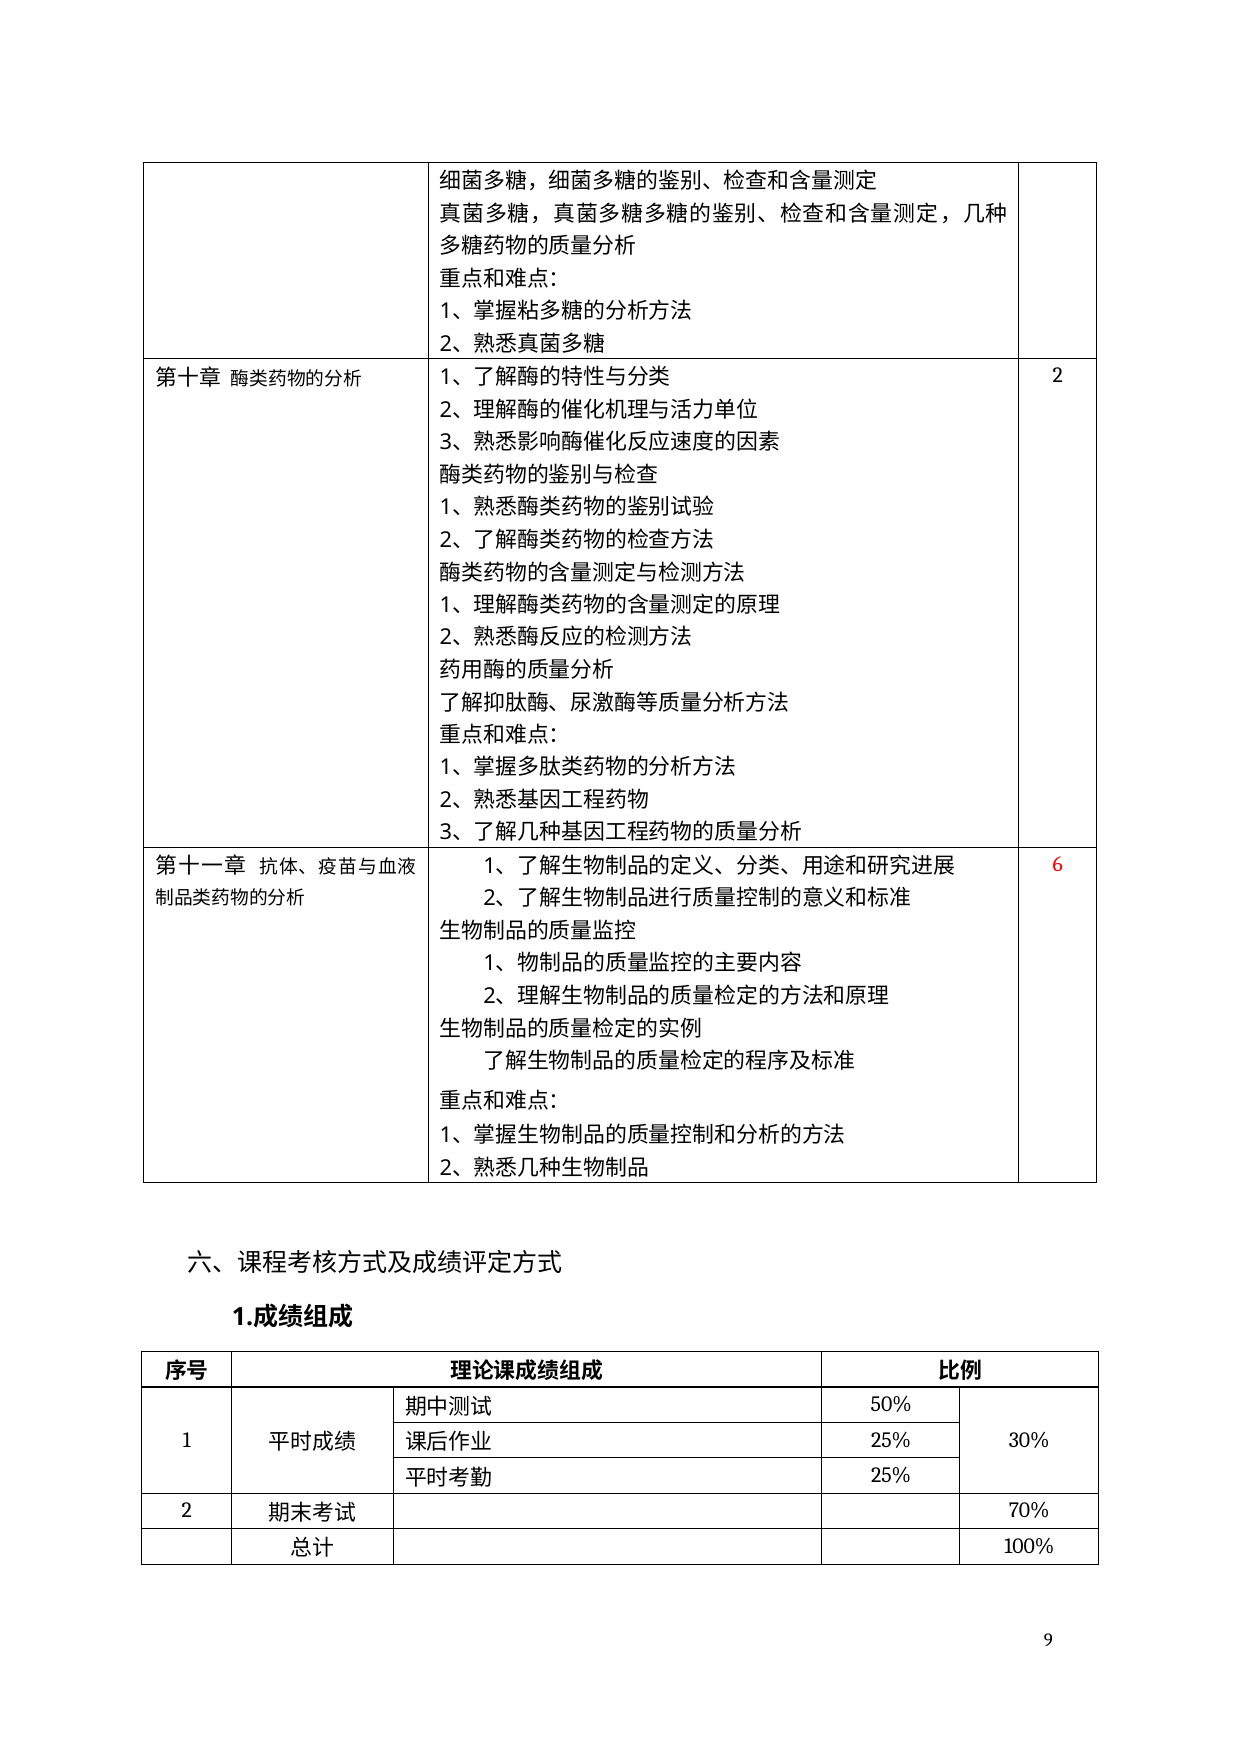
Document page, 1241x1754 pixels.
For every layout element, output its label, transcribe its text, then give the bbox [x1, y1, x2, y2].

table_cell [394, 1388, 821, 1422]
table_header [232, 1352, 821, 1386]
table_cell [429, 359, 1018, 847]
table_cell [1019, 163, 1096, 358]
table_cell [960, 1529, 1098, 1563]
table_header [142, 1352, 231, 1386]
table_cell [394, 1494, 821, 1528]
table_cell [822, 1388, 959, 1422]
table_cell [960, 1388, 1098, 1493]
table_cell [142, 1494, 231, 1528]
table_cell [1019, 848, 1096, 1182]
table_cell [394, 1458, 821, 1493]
text 1.成绩组成 [187, 1297, 1053, 1333]
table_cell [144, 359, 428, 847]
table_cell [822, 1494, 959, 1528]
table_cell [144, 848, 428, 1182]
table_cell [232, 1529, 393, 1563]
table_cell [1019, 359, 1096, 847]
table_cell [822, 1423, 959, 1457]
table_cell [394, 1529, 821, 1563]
text 六、课程考核方式及成绩评定方式 [187, 1242, 1053, 1278]
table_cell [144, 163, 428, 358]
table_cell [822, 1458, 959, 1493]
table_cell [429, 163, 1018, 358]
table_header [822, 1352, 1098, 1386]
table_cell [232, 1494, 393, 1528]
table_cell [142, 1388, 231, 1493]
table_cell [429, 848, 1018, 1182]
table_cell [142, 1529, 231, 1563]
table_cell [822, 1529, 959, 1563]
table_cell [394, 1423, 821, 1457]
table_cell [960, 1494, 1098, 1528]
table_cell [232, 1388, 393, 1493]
